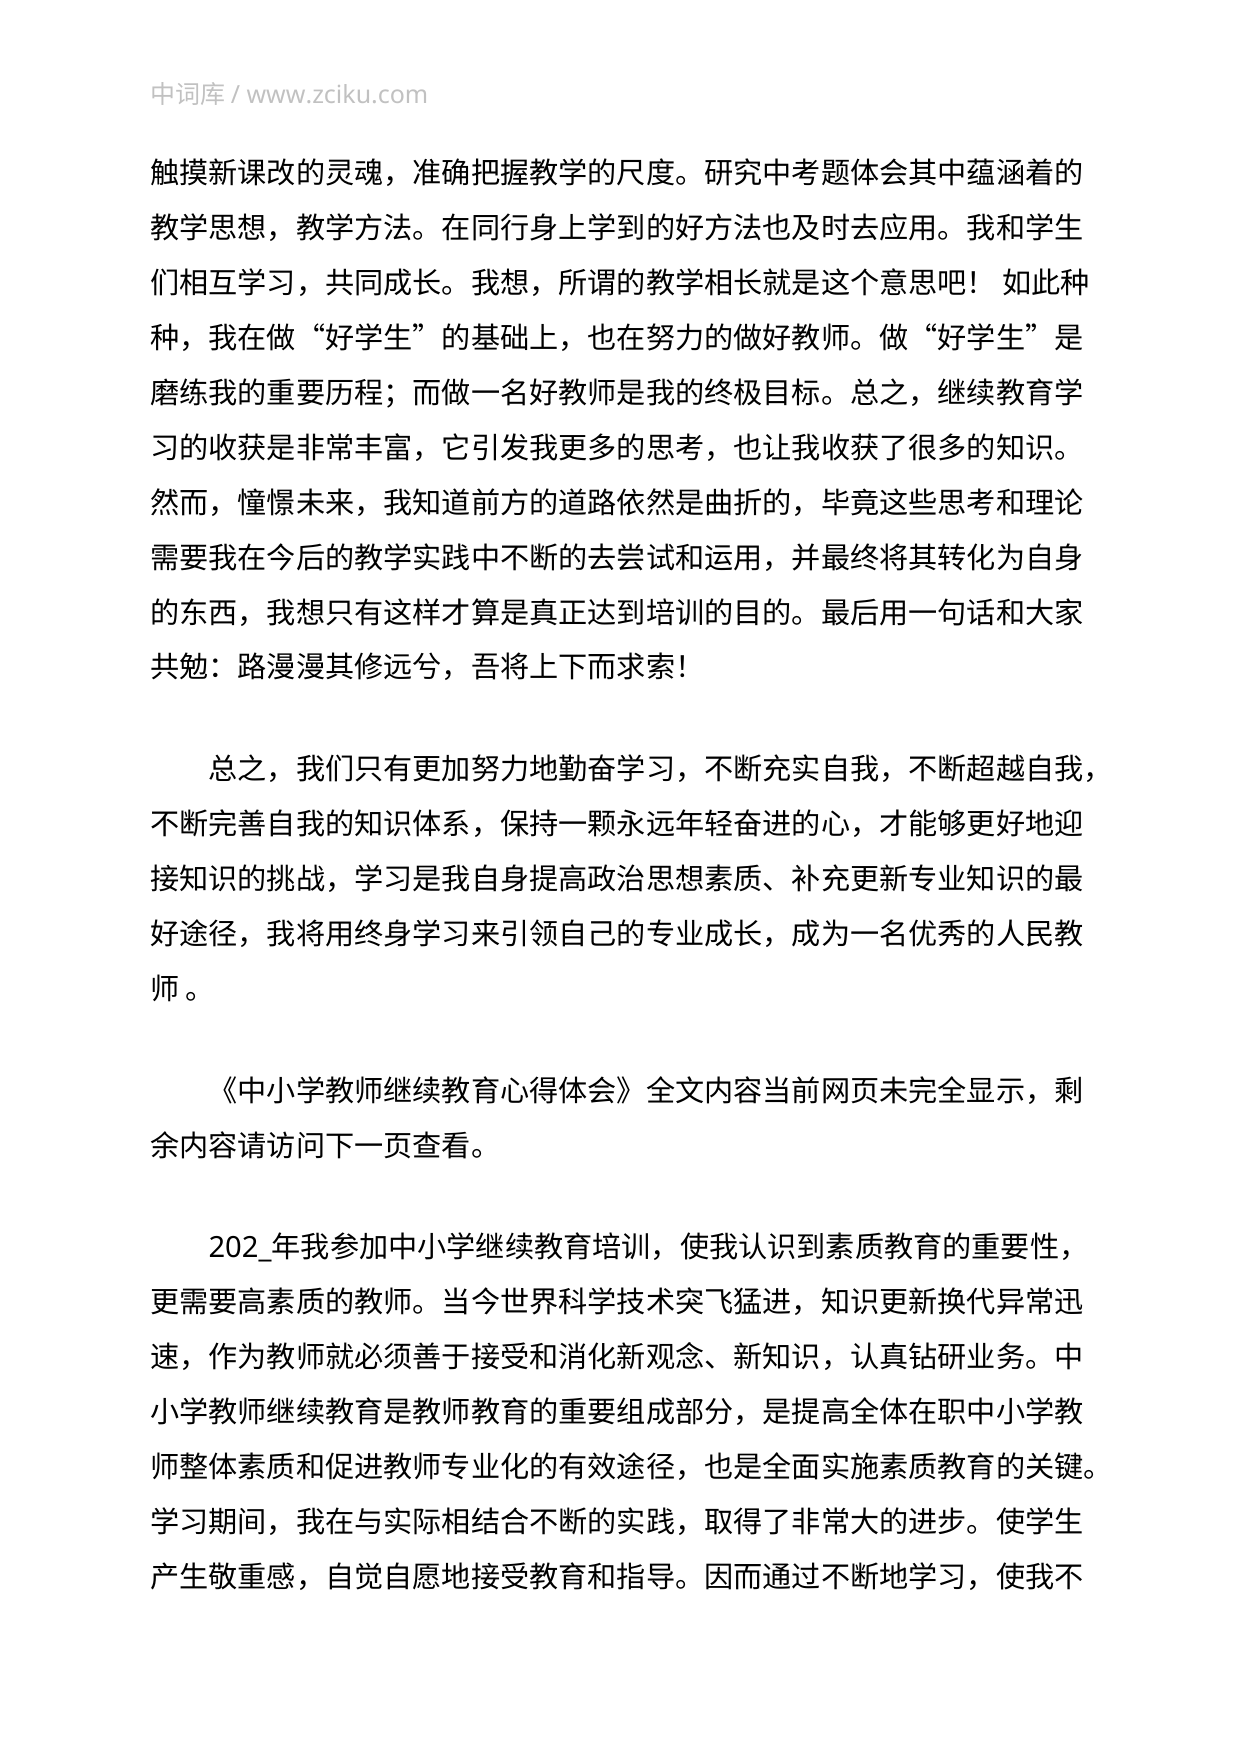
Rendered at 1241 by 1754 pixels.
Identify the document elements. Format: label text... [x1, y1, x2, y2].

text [150, 150, 1090, 686]
text 总之，我们只有更加努力地勤奋学习，不断充实自我，不断超越自我，不断完善自我的知识体系，保持一颗永远年轻奋进的心，才能够更好地迎接知识的挑战，学习是我自身提高政治思想素质、补充更新专业知识的最好途径，我将用终身学习来引领自己的专业成长，成为一名优秀的人民教师 。 [150, 746, 1090, 1008]
text 《中小学教师继续教育心得体会》全文内容当前网页未完全显示，剩余内容请访问下一页查看。 [150, 1067, 1090, 1164]
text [150, 1224, 1090, 1596]
